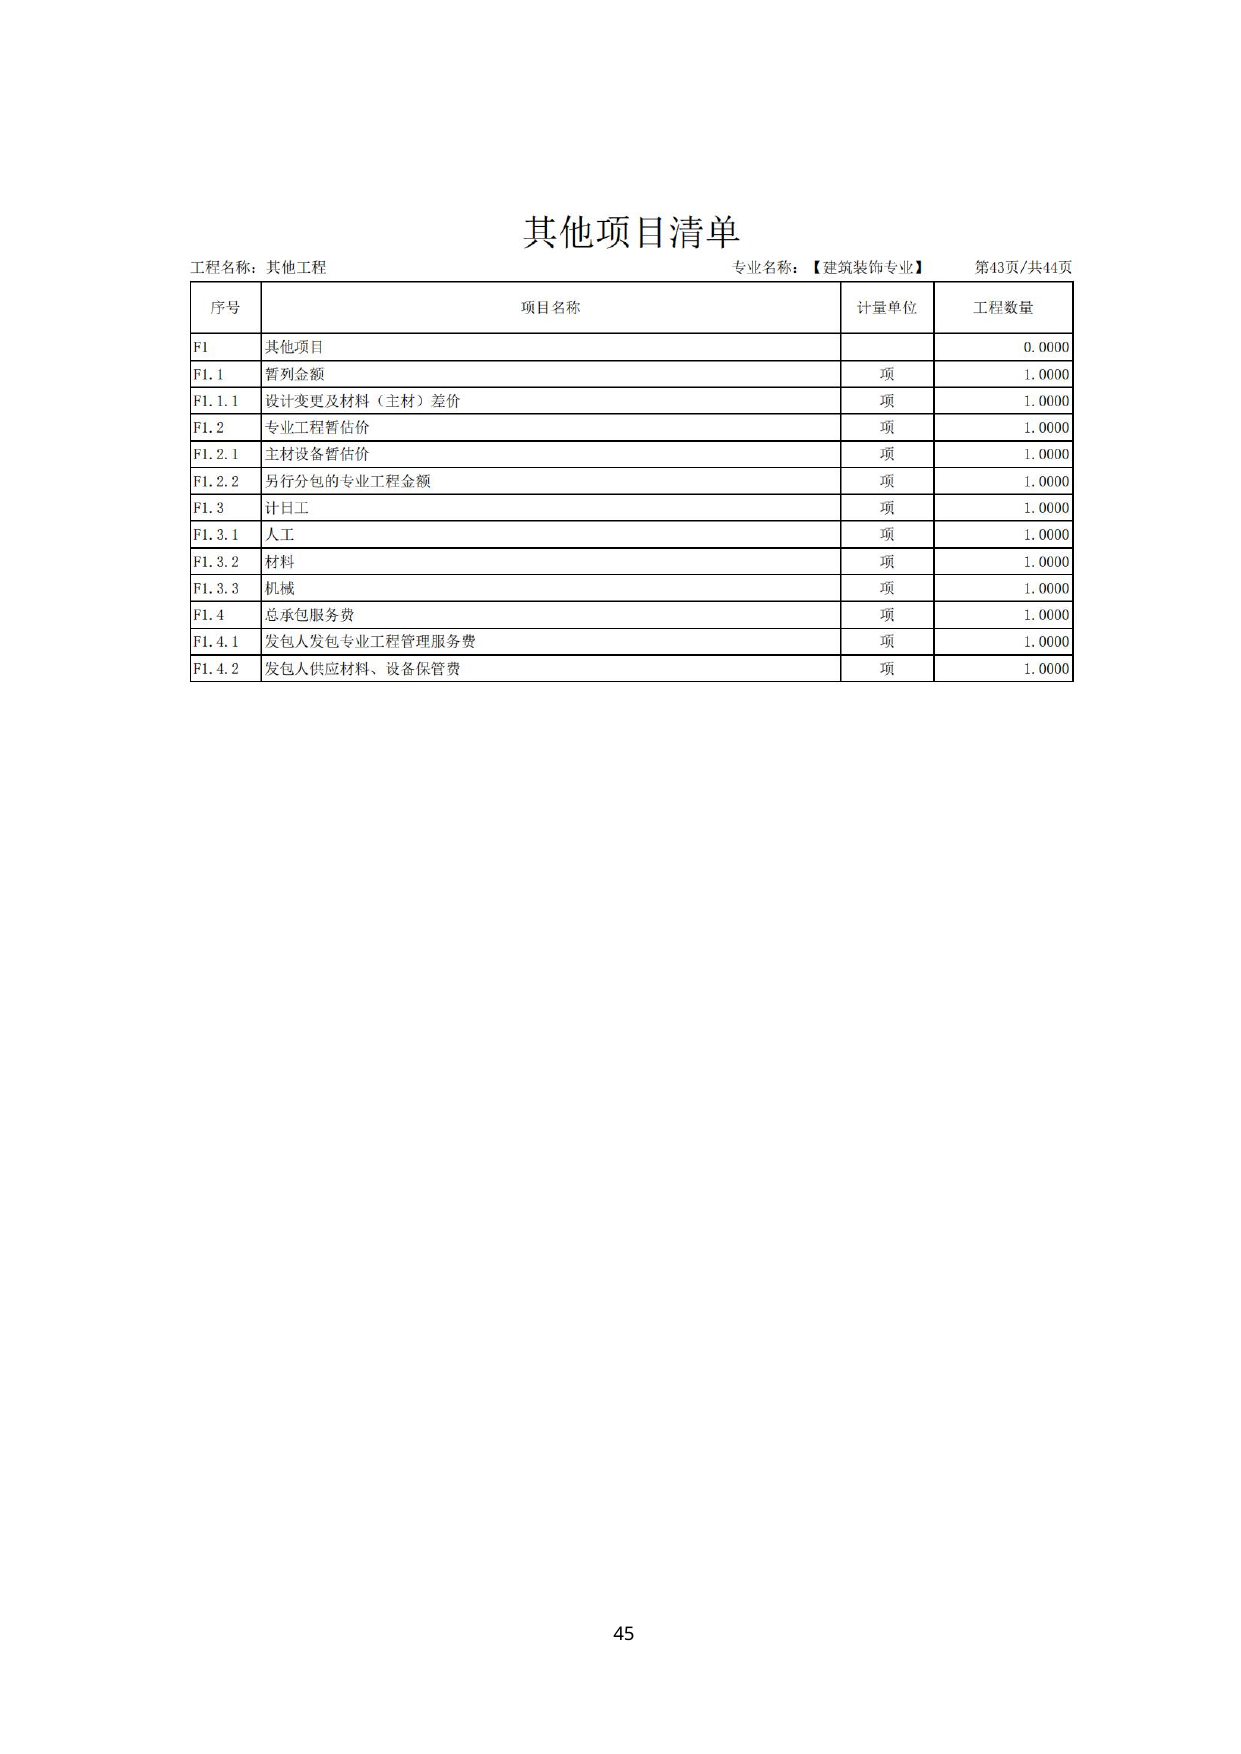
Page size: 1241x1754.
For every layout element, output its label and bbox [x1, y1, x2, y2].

picture [118, 163, 1122, 1561]
